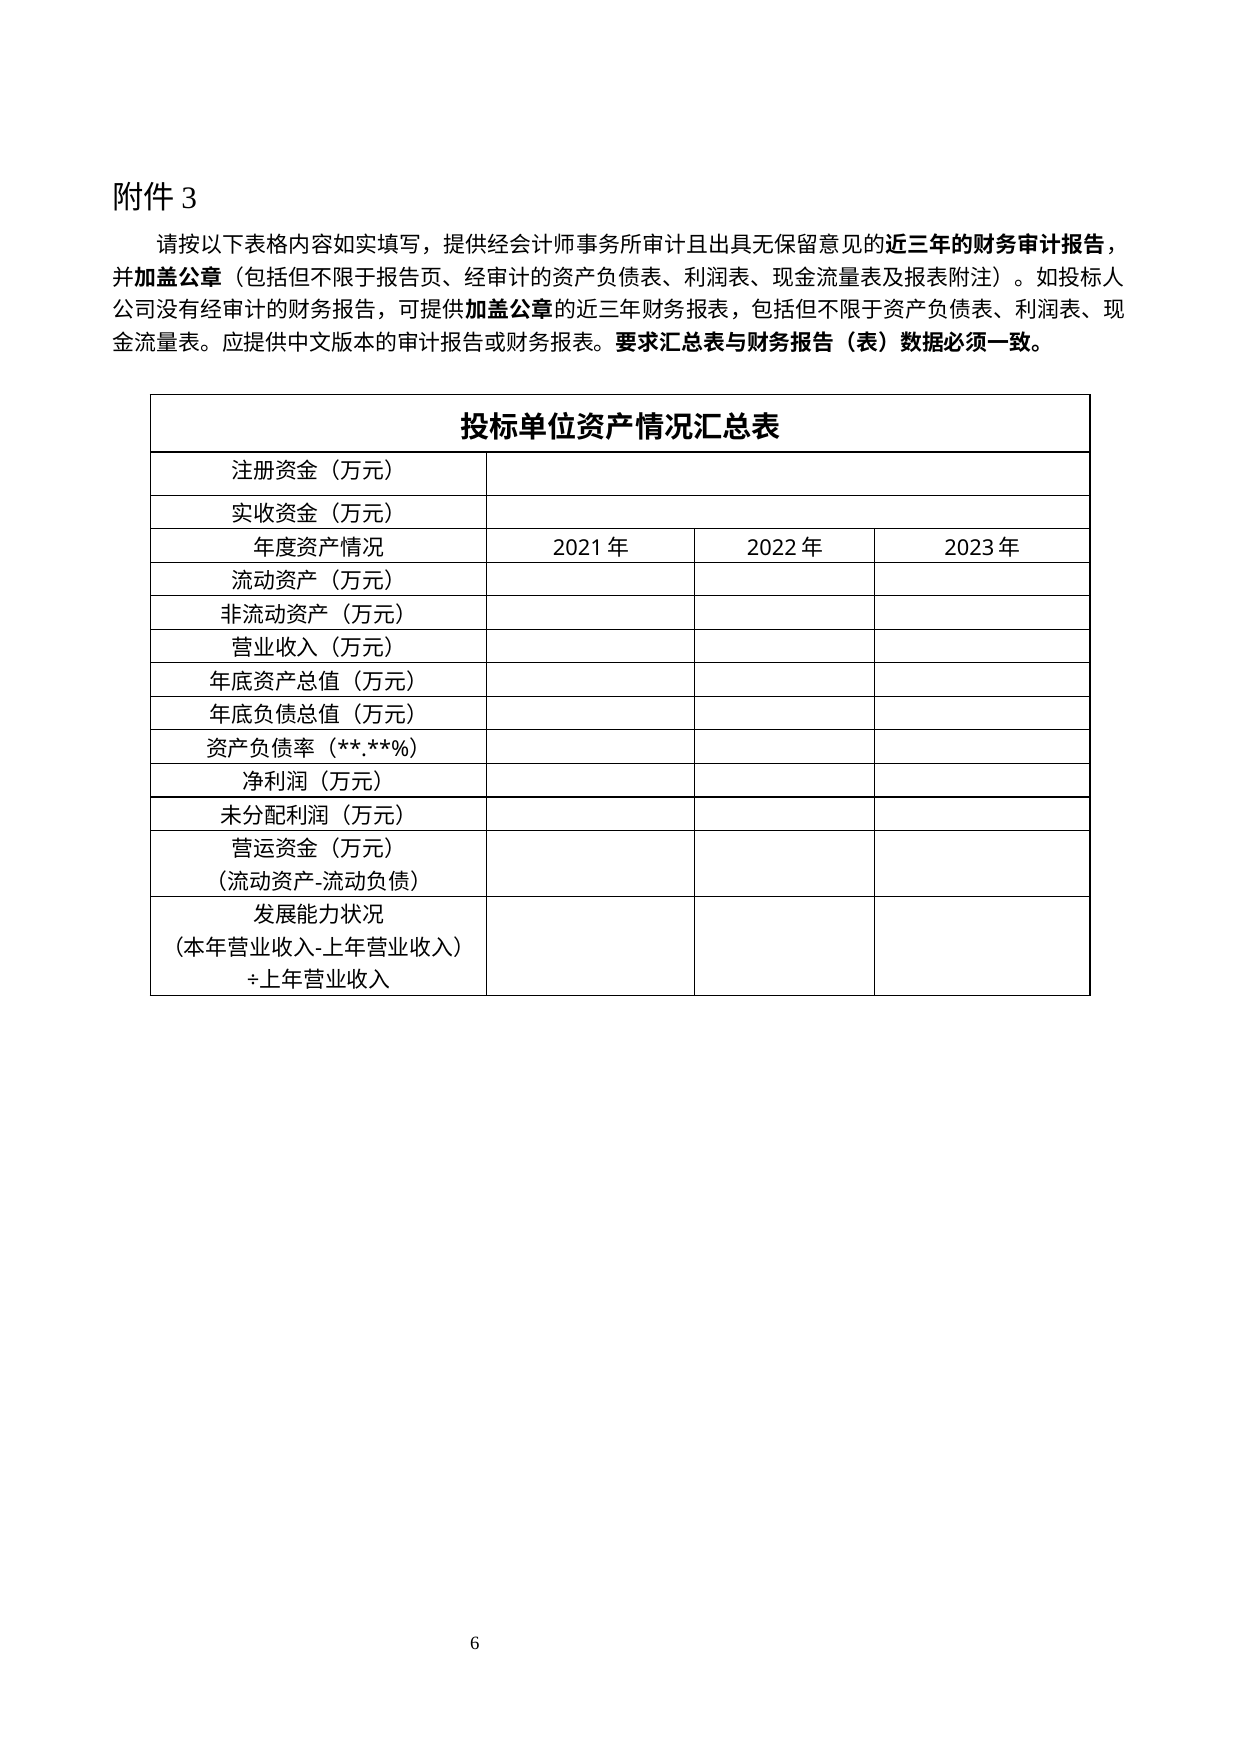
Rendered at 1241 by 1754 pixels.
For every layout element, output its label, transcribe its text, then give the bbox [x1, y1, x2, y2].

table_cell [487, 663, 694, 696]
table_cell [875, 831, 1089, 896]
table_cell [695, 563, 874, 595]
table_cell [487, 596, 694, 629]
table_cell [487, 453, 1089, 494]
table_cell [695, 897, 874, 994]
table_cell [695, 764, 874, 796]
table_cell 净利润（万元） [151, 764, 486, 796]
table_cell [487, 831, 694, 896]
table_cell 未分配利润（万元） [151, 798, 486, 830]
table_cell [875, 563, 1089, 595]
table_cell 流动资产（万元） [151, 563, 486, 595]
table_cell [875, 897, 1089, 994]
table_cell [875, 596, 1089, 629]
text 附件3 [112, 162, 1128, 227]
table_cell 营运资金（万元） （流动资产-流动负债） [151, 831, 486, 896]
table_cell [695, 663, 874, 696]
table_cell [487, 496, 1089, 528]
table_cell [875, 764, 1089, 796]
table_cell [695, 630, 874, 662]
table_cell 2023年 [875, 529, 1089, 562]
table_cell 2022年 [695, 529, 874, 562]
table_cell 年底负债总值（万元） [151, 697, 486, 729]
table_cell [487, 730, 694, 763]
table_cell [695, 798, 874, 830]
table_header 投标单位资产情况汇总表 [151, 395, 1089, 451]
table_cell 年度资产情况 [151, 529, 486, 562]
table_cell [875, 697, 1089, 729]
table_cell 非流动资产（万元） [151, 596, 486, 629]
text 请按以下表格内容如实填写，提供经会计师事务所审计且出具无保留意见的近三年的财务审计报告，并加盖公章（包括但不限于报告页、经审计的资产负债表、利润表、现金流量表及报表附注）。如投标人公司没有经审计的财务报告，可提供加盖公章的近三年财务报表，包括但不限于资产负债表、利润表、现金流量表。应提供中文版本的审计报告或财务报表。要求汇总表与财务报告（表）数据必须一致。 [112, 227, 1128, 357]
table_cell 资产负债率（**.**%） [151, 730, 486, 763]
table_cell [487, 897, 694, 994]
table_cell 实收资金（万元） [151, 496, 486, 528]
table_cell 注册资金（万元） [151, 453, 486, 494]
table_cell [875, 798, 1089, 830]
table_cell [695, 730, 874, 763]
table_cell [487, 697, 694, 729]
table_cell [695, 697, 874, 729]
table_cell [487, 630, 694, 662]
table_cell [487, 563, 694, 595]
table_cell [875, 630, 1089, 662]
table_cell [695, 596, 874, 629]
table_cell 营业收入（万元） [151, 630, 486, 662]
table_cell [487, 764, 694, 796]
table_cell 年底资产总值（万元） [151, 663, 486, 696]
table_cell 发展能力状况 （本年营业收入-上年营业收入）÷上年营业收入 [151, 897, 486, 994]
table_cell [487, 798, 694, 830]
table_cell [875, 663, 1089, 696]
table_cell 2021年 [487, 529, 694, 562]
table_cell [695, 831, 874, 896]
table_cell [875, 730, 1089, 763]
